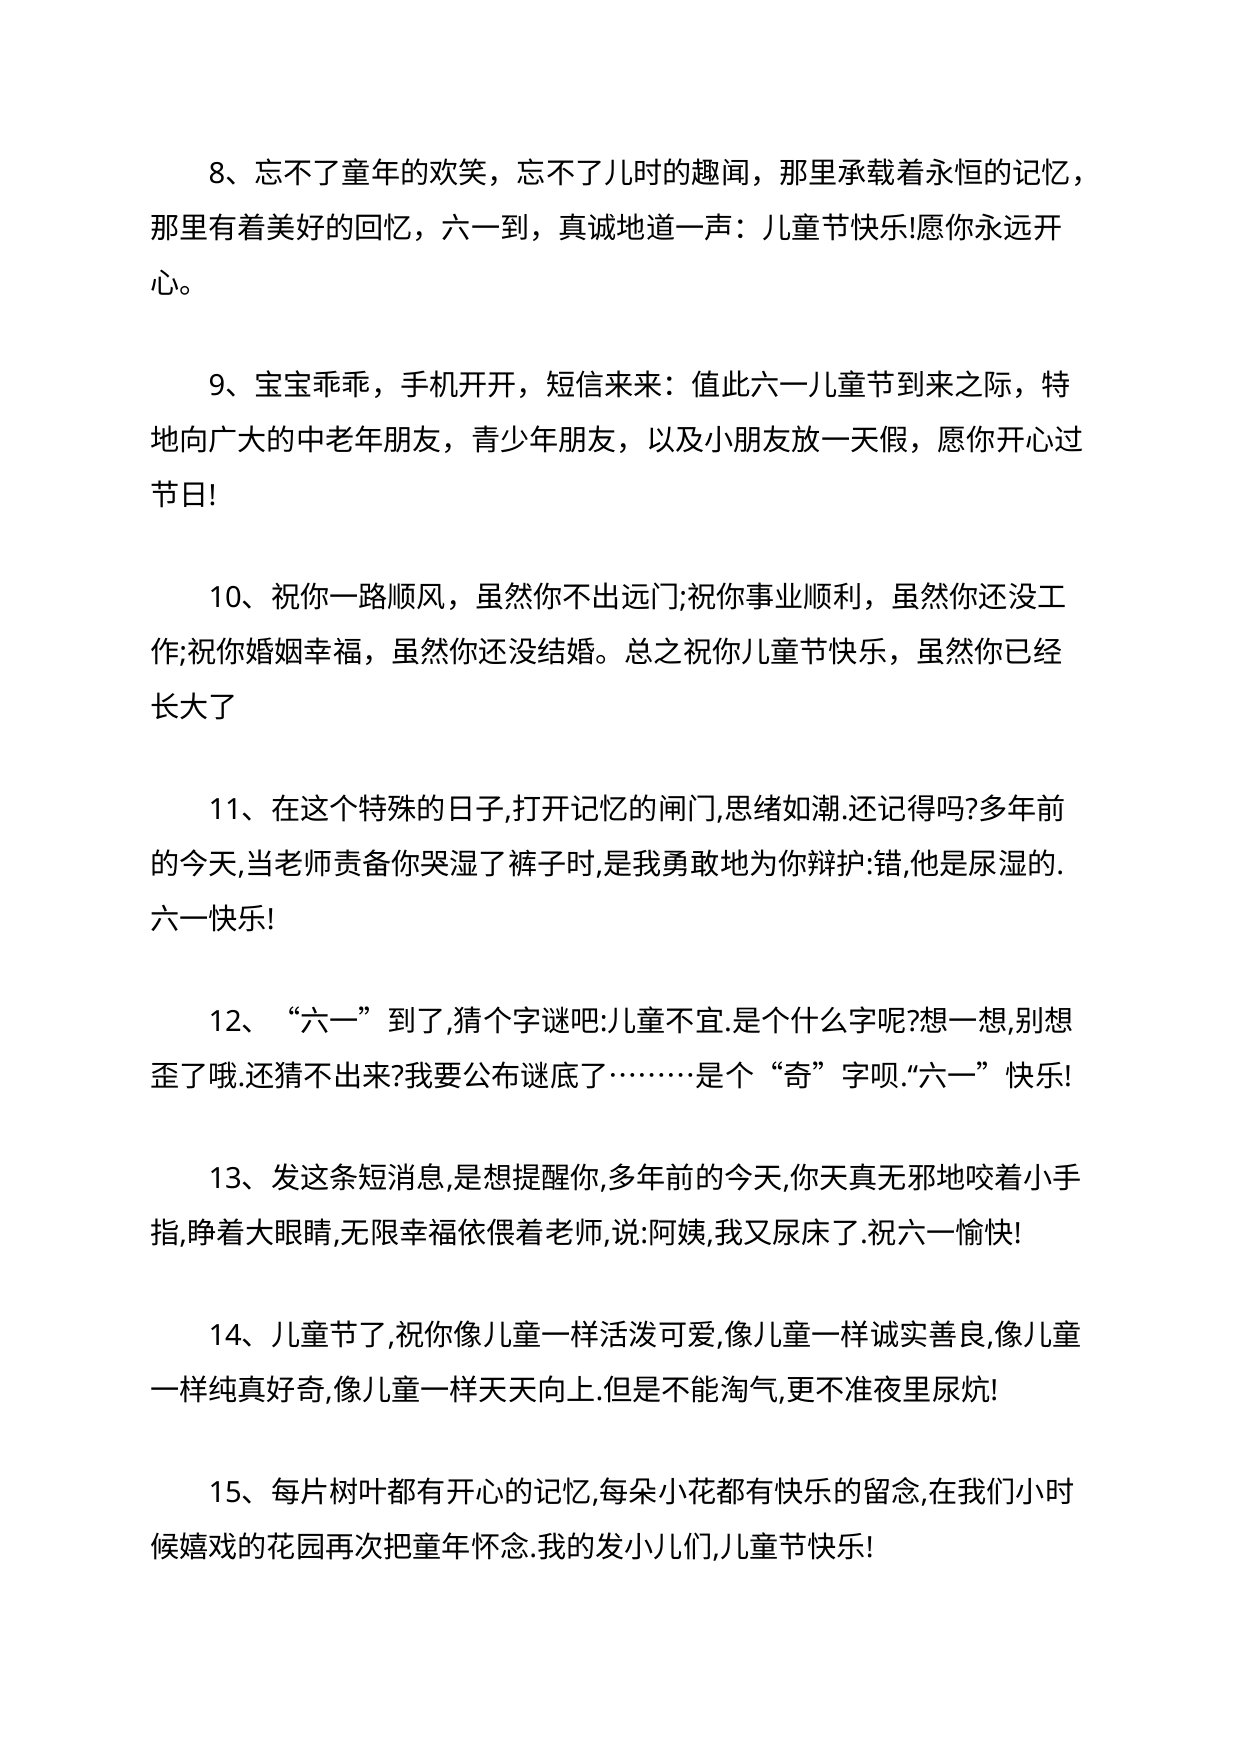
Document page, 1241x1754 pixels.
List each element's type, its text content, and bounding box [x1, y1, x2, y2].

text 14、儿童节了,祝你像儿童一样活泼可爱,像儿童一样诚实善良,像儿童一样纯真好奇,像儿童一样天天向上.但是不能淘气,更不准夜里尿炕! [150, 1311, 1090, 1409]
text 9、宝宝乖乖，手机开开，短信来来：值此六一儿童节到来之际，特地向广大的中老年朋友，青少年朋友，以及小朋友放一天假，愿你开心过节日! [150, 362, 1090, 514]
text 11、在这个特殊的日子,打开记忆的闸门,思绪如潮.还记得吗?多年前的今天,当老师责备你哭湿了裤子时,是我勇敢地为你辩护:错,他是尿湿的.六一快乐! [150, 785, 1090, 938]
text 12、“六一”到了,猜个字谜吧:儿童不宜.是个什么字呢?想一想,别想歪了哦.还猜不出来?我要公布谜底了………是个“奇”字呗.“六一”快乐! [150, 997, 1090, 1095]
text 13、发这条短消息,是想提醒你,多年前的今天,你天真无邪地咬着小手指,睁着大眼睛,无限幸福依偎着老师,说:阿姨,我又尿床了.祝六一愉快! [150, 1154, 1090, 1252]
text 8、忘不了童年的欢笑，忘不了儿时的趣闻，那里承载着永恒的记忆，那里有着美好的回忆，六一到，真诚地道一声：儿童节快乐!愿你永远开心。 [150, 150, 1090, 302]
text 15、每片树叶都有开心的记忆,每朵小花都有快乐的留念,在我们小时候嬉戏的花园再次把童年怀念.我的发小儿们,儿童节快乐! [150, 1468, 1090, 1566]
text 10、祝你一路顺风，虽然你不出远门;祝你事业顺利，虽然你还没工作;祝你婚姻幸福，虽然你还没结婚。总之祝你儿童节快乐，虽然你已经长大了 [150, 574, 1090, 726]
